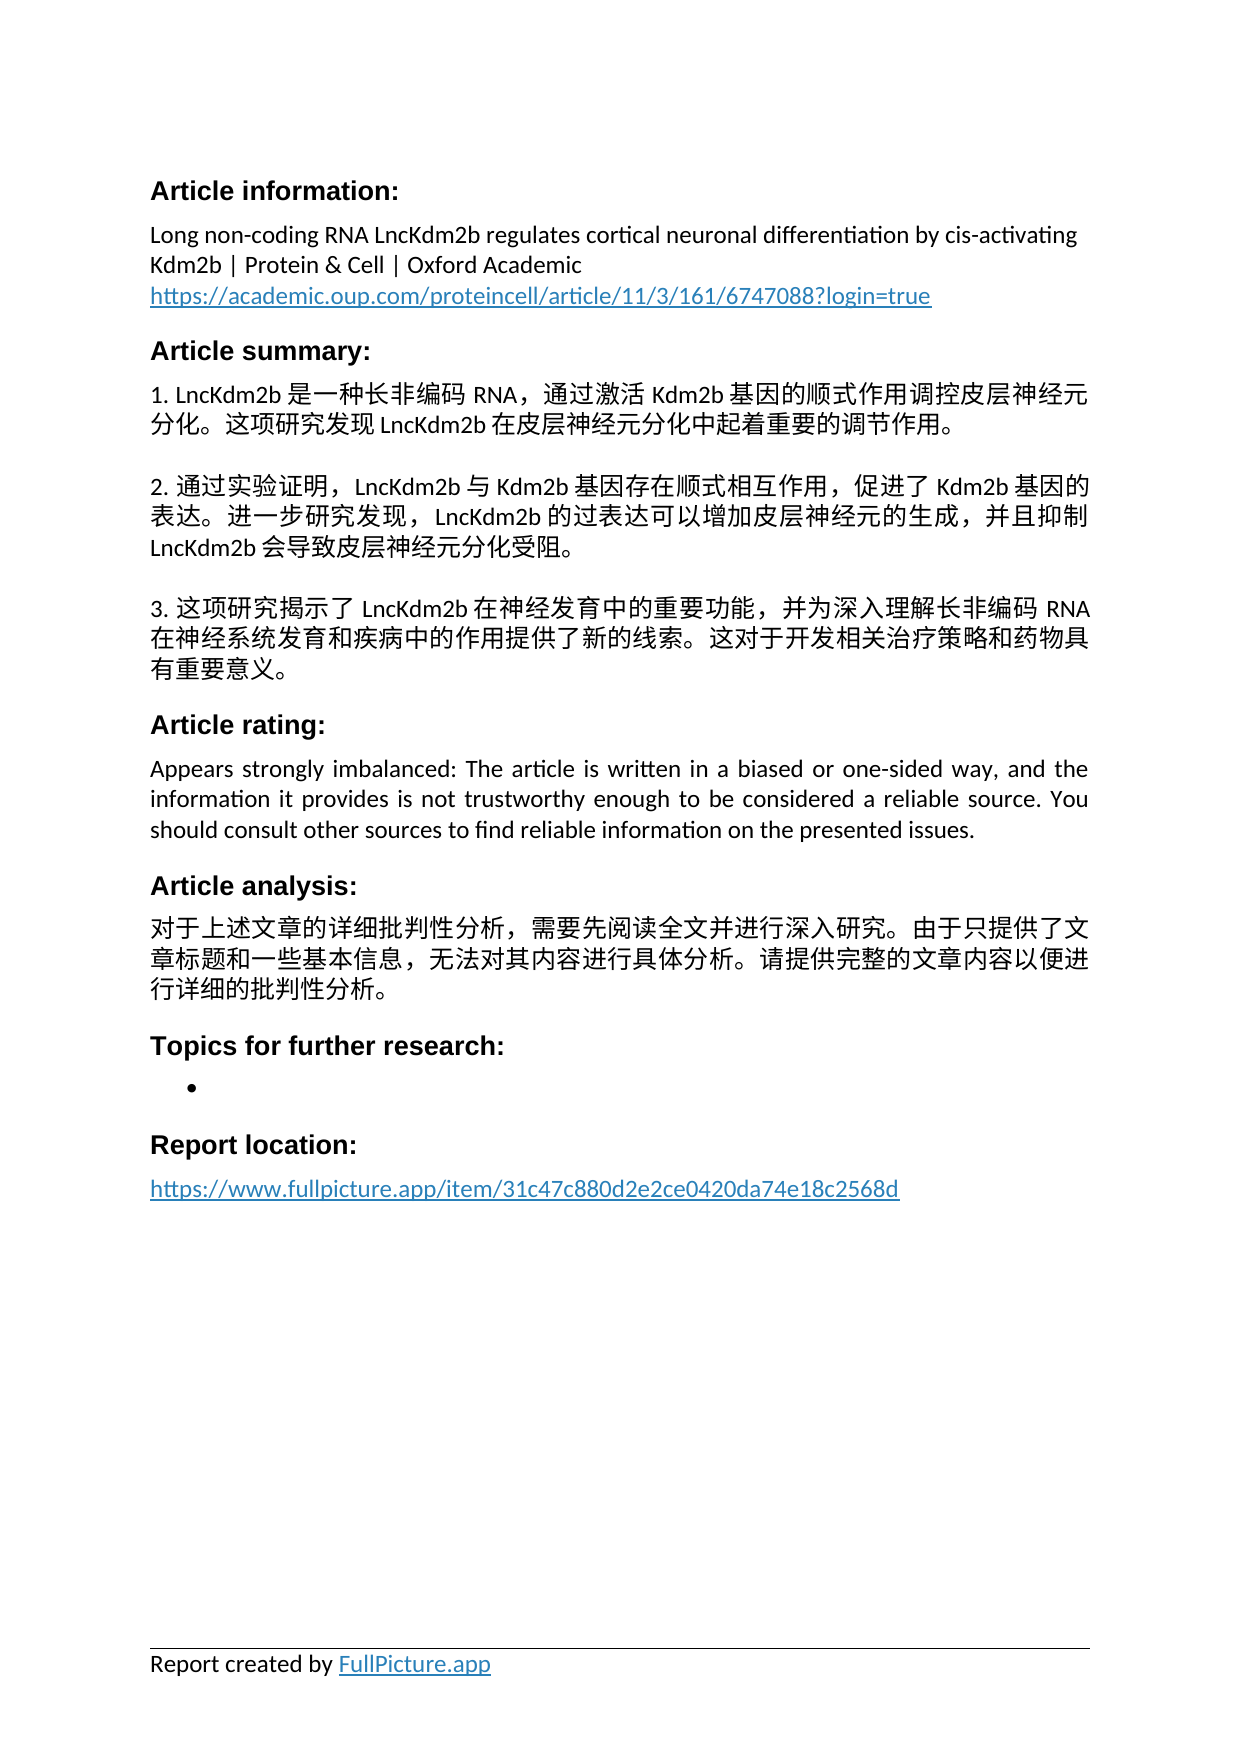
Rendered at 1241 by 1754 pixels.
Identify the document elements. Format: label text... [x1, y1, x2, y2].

text 1. LncKdm2b是一种长非编码RNA，通过激活Kdm2b基因的顺式作用调控皮层神经元分化。这项研究发现LncKdm2b在皮层神经元分化中起着重要的调节作用。 [150, 379, 1090, 440]
text 2. 通过实验证明，LncKdm2b与Kdm2b基因存在顺式相互作用，促进了Kdm2b基因的表达。进一步研究发现，LncKdm2b的过表达可以增加皮层神经元的生成，并且抑制LncKdm2b会导致皮层神经元分化受阻。 [150, 471, 1090, 562]
text https://www.fullpicture.app/item/31c47c880d2e2ce0420da74e18c2568d [150, 1173, 1090, 1203]
text Long non-coding RNA LncKdm2b regulates cortical neuronal differentiation by cis-activating Kdm2b | Protein & Cell | Oxford Academichttps://academic.oup.com/proteincell/article/11/3/161/6747088?login=true [150, 219, 1090, 310]
subtitle Article summary: [150, 335, 1090, 367]
text Appears strongly imbalanced: The article is written in a biased or one-sided way, and the information it provides is not trustworthy enough to be considered a reliable source. You should consult other sources to find reliable information on the presented issues. [150, 753, 1090, 844]
subtitle Article rating: [150, 709, 1090, 741]
text 对于上述文章的详细批判性分析，需要先阅读全文并进行深入研究。由于只提供了文章标题和一些基本信息，无法对其内容进行具体分析。请提供完整的文章内容以便进行详细的批判性分析。 [150, 913, 1090, 1005]
subtitle Topics for further research: [150, 1030, 1090, 1061]
subtitle Report location: [150, 1129, 1090, 1160]
text 3. 这项研究揭示了LncKdm2b在神经发育中的重要功能，并为深入理解长非编码RNA在神经系统发育和疾病中的作用提供了新的线索。这对于开发相关治疗策略和药物具有重要意义。 [150, 593, 1090, 684]
subtitle Article analysis: [150, 869, 1090, 901]
subtitle Article information: [150, 175, 1090, 206]
